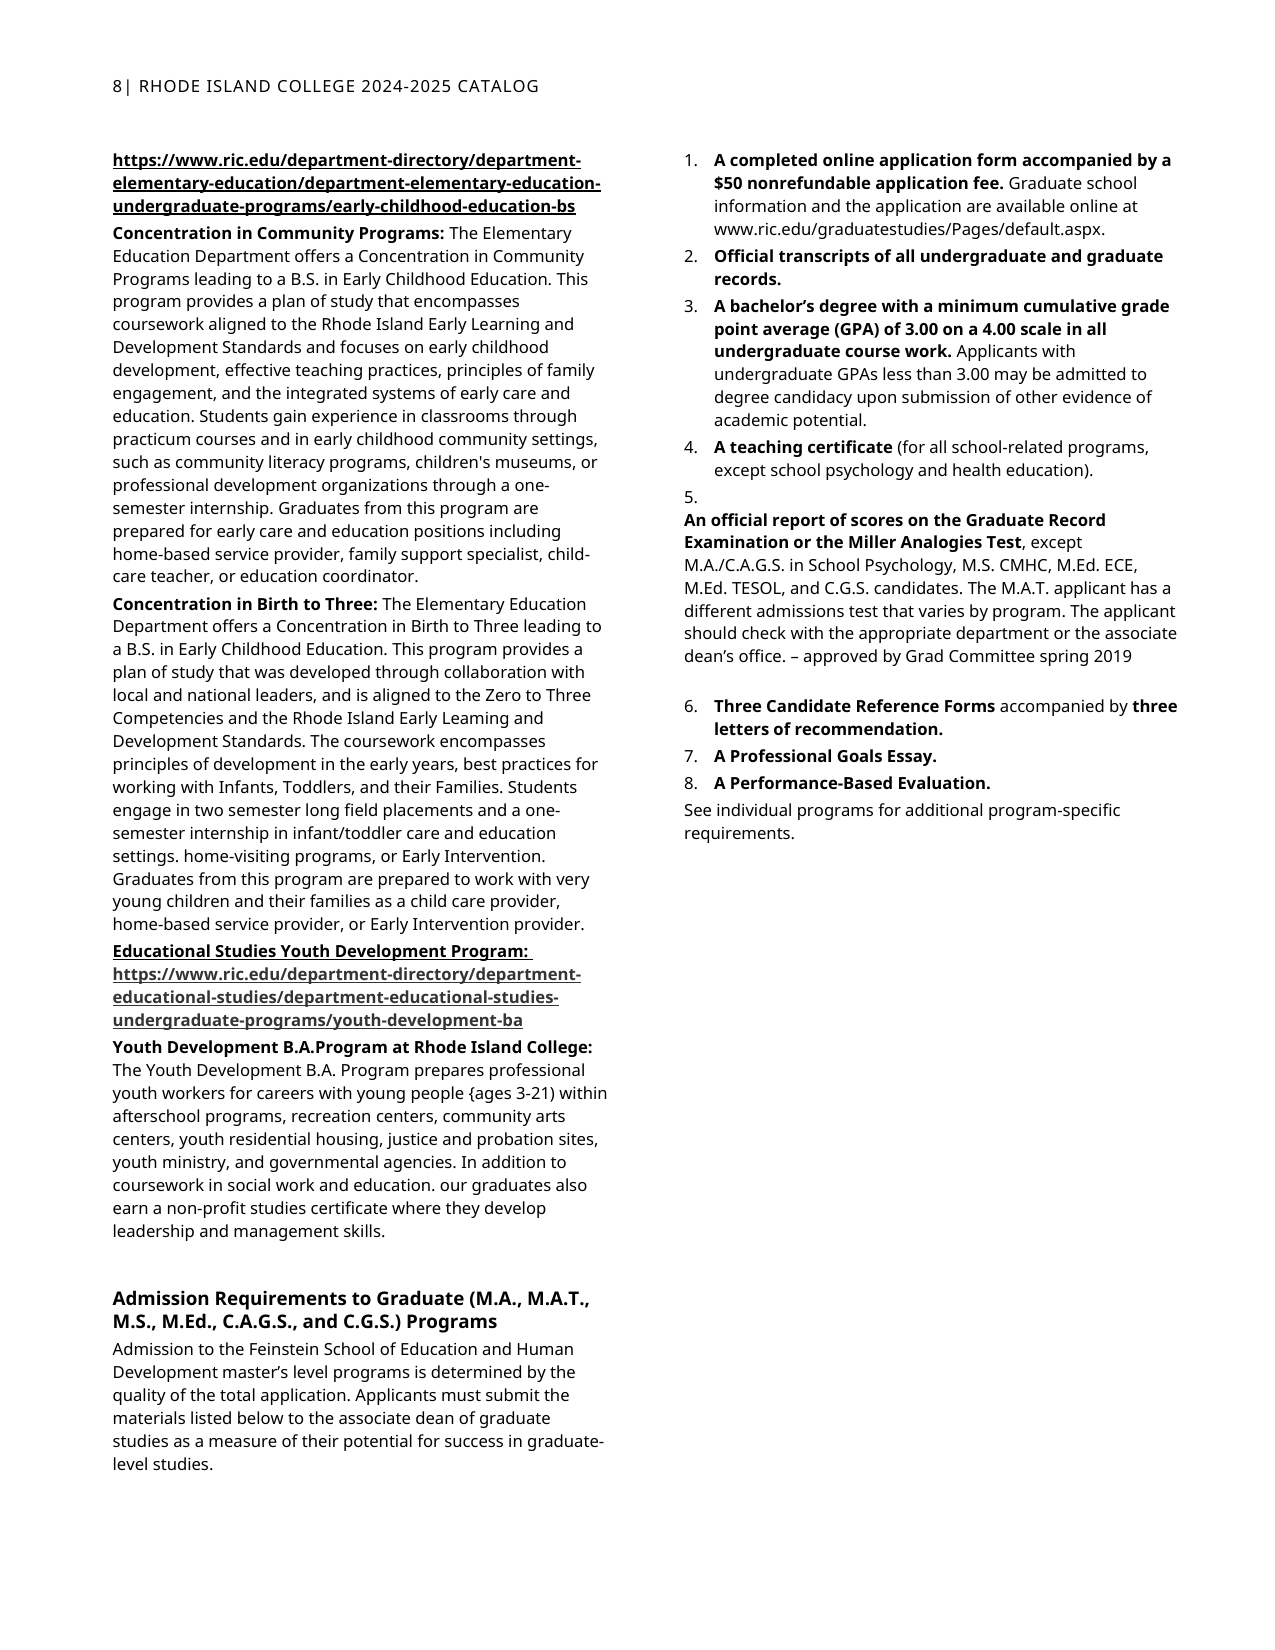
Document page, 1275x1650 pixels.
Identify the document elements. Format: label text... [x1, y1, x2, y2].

text Admission to the Feinstein School of Education and Human Development master’s level programs is determined by the quality of the total application. Applicants must submit the materials listed below to the associate dean of graduate studies as a measure of their potential for success in graduate-level studies. [112, 1337, 609, 1475]
text Concentration in Community Programs: The Elementary Education Department offers a Concentration in Community Programs leading to a B.S. in Early Childhood Education. This program provides a plan of study that encompasses coursework aligned to the Rhode Island Early Learning and Development Standards and focuses on early childhood development, effective teaching practices, principles of family engagement, and the integrated systems of early care and education. Students gain experience in classrooms through practicum courses and in early childhood community settings, such as community literacy programs, children's museums, or professional development organizations through a one-semester internship. Graduates from this program are prepared for early care and education positions including home-based service provider, family support specialist, child-care teacher, or education coordinator. [112, 221, 609, 587]
text 1. A completed online application form accompanied by a $50 nonrefundable application fee. Graduate school information and the application are available online at www.ric.edu/graduatestudies/Pages/default.aspx. [684, 148, 1180, 239]
text 3. A bachelor’s degree with a minimum cumulative grade point average (GPA) of 3.00 on a 4.00 scale in all undergraduate course work. Applicants with undergraduate GPAs less than 3.00 may be admitted to degree candidacy upon submission of other evidence of academic potential. [684, 294, 1180, 431]
text Concentration in Birth to Three: The Elementary Education Department offers a Concentration in Birth to Three leading to a B.S. in Early Childhood Education. This program provides a plan of study that was developed through collaboration with local and national leaders, and is aligned to the Zero to Three Competencies and the Rhode Island Early Leaming and Development Standards. The coursework encompasses principles of development in the early years, best practices for working with Infants, Toddlers, and their Families. Students engage in two semester long field placements and a one-semester internship in infant/toddler care and education settings. home-visiting programs, or Early Intervention. Graduates from this program are prepared to work with very young children and their families as a child care provider, home-based service provider, or Early Intervention provider. [112, 592, 609, 935]
text 7. A Professional Goals Essay. [684, 744, 1180, 767]
text See individual programs for additional program-specific requirements. [684, 798, 1180, 844]
text 4. A teaching certificate (for all school-related programs, except school psychology and health education). [684, 435, 1180, 481]
text 6. Three Candidate Reference Forms accompanied by three letters of recommendation. [684, 694, 1180, 740]
text Educational Studies Youth Development Program: https://www.ric.edu/department-directory/department-educational-studies/department-educational-studies-undergraduate-programs/youth-development-ba [112, 939, 609, 1031]
text 5. [684, 485, 1180, 508]
text Admission Requirements to Graduate (M.A., M.A.T., M.S., M.Ed., C.A.G.S., and C.G.S.) Programs [112, 1287, 609, 1333]
text 2. Official transcripts of all undergraduate and graduate records. [684, 244, 1180, 289]
text 8. A Performance-Based Evaluation. [684, 771, 1180, 794]
text Youth Development B.A.Program at Rhode Island College: The Youth Development B.A. Program prepares professional youth workers for careers with young people {ages 3-21) within afterschool programs, recreation centers, community arts centers, youth residential housing, justice and probation sites, youth ministry, and governmental agencies. In addition to coursework in social work and education. our graduates also earn a non-profit studies certificate where they develop leadership and management skills. [112, 1035, 609, 1242]
